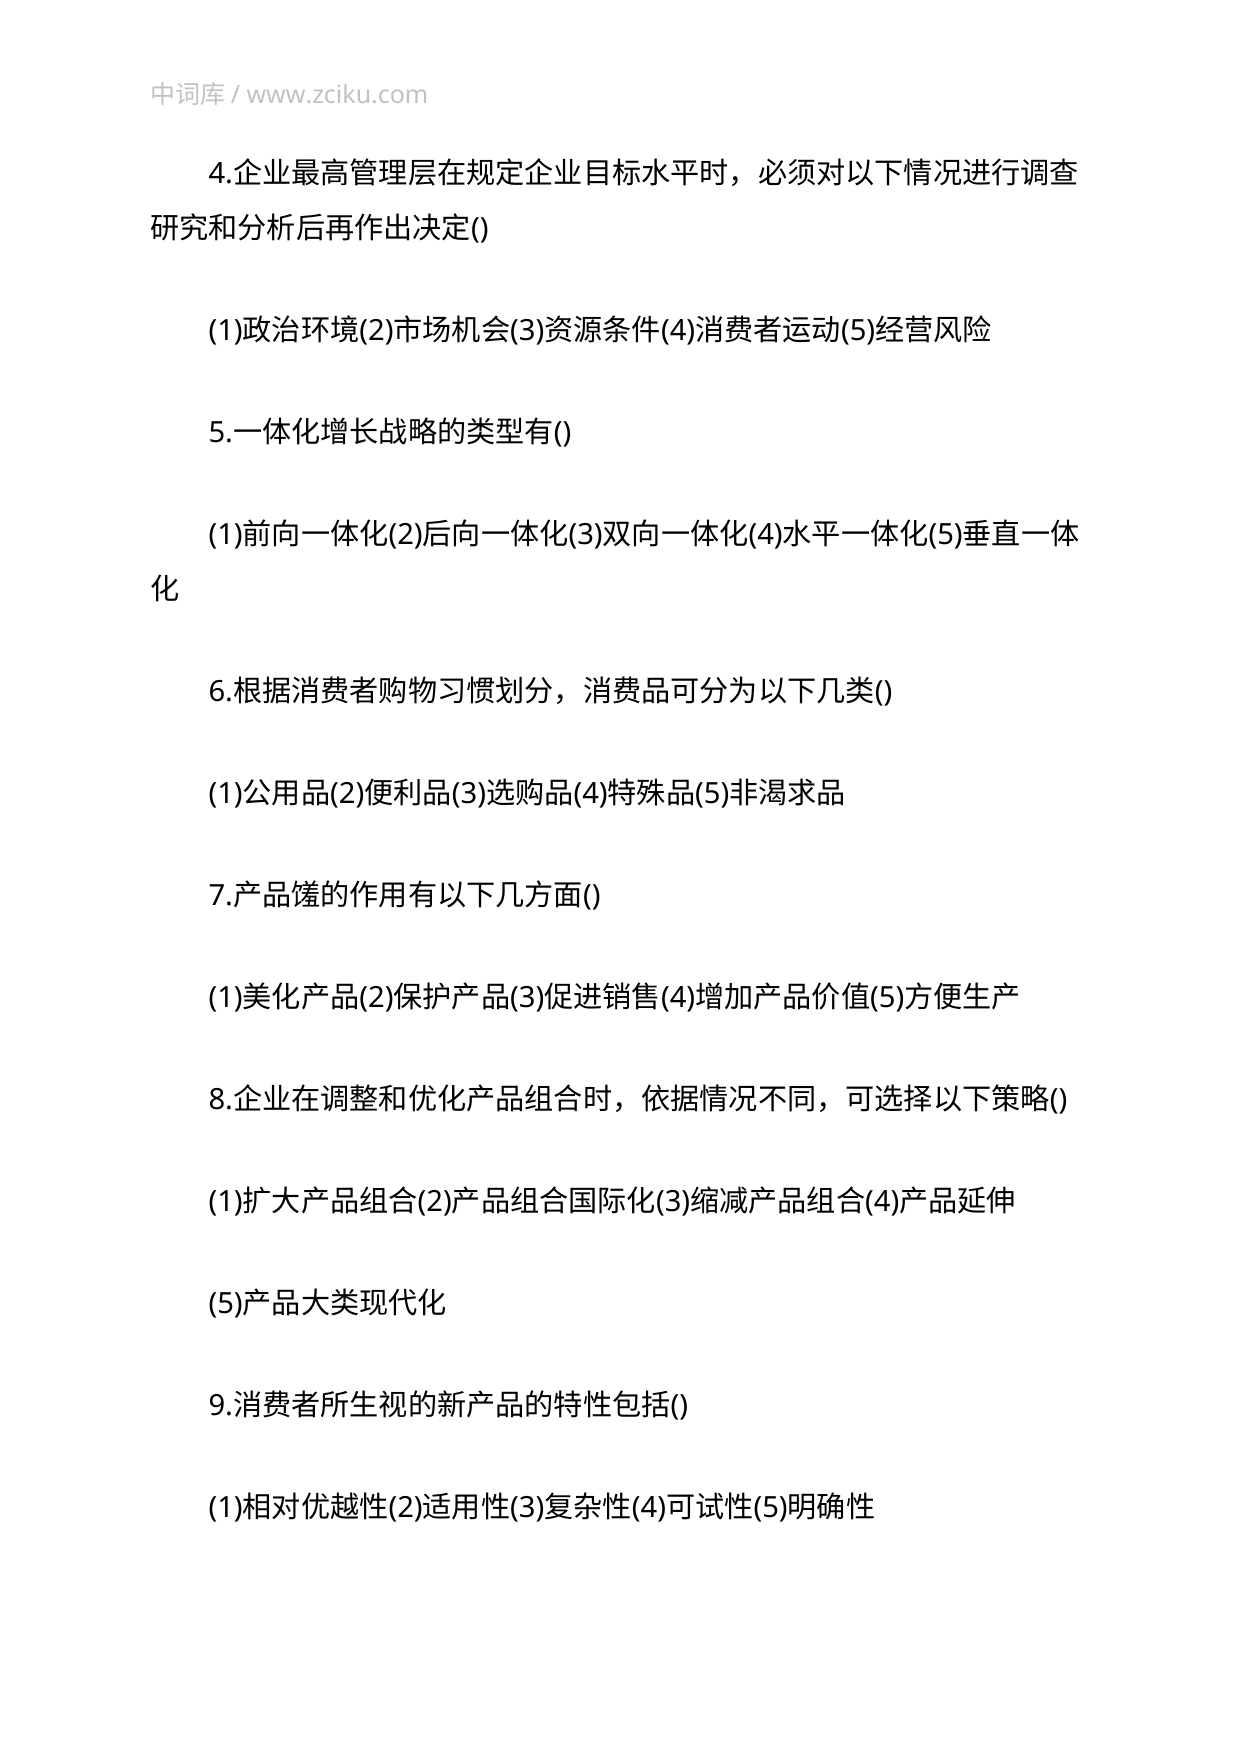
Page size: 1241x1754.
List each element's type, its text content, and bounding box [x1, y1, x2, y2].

text (5)产品大类现代化 [150, 1279, 1090, 1322]
text 9.消费者所生视的新产品的特性包括() [150, 1382, 1090, 1424]
text 8.企业在调整和优化产品组合时，依据情况不同，可选择以下策略() [150, 1076, 1090, 1118]
text 5.一体化增长战略的类型有() [150, 409, 1090, 451]
text (1)公用品(2)便利品(3)选购品(4)特殊品(5)非渴求品 [150, 770, 1090, 812]
text (1)美化产品(2)保护产品(3)促进销售(4)增加产品价值(5)方便生产 [150, 974, 1090, 1016]
text (1)相对优越性(2)适用性(3)复杂性(4)可试性(5)明确性 [150, 1483, 1090, 1526]
text 6.根据消费者购物习惯划分，消费品可分为以下几类() [150, 668, 1090, 710]
text (1)扩大产品组合(2)产品组合国际化(3)缩减产品组合(4)产品延伸 [150, 1178, 1090, 1220]
text (1)前向一体化(2)后向一体化(3)双向一体化(4)水平一体化(5)垂直一体化 [150, 511, 1090, 608]
text 4.企业最高管理层在规定企业目标水平时，必须对以下情况进行调查研究和分析后再作出决定() [150, 150, 1090, 247]
text (1)政治环境(2)市场机会(3)资源条件(4)消费者运动(5)经营风险 [150, 307, 1090, 349]
text 7.产品馐的作用有以下几方面() [150, 872, 1090, 914]
